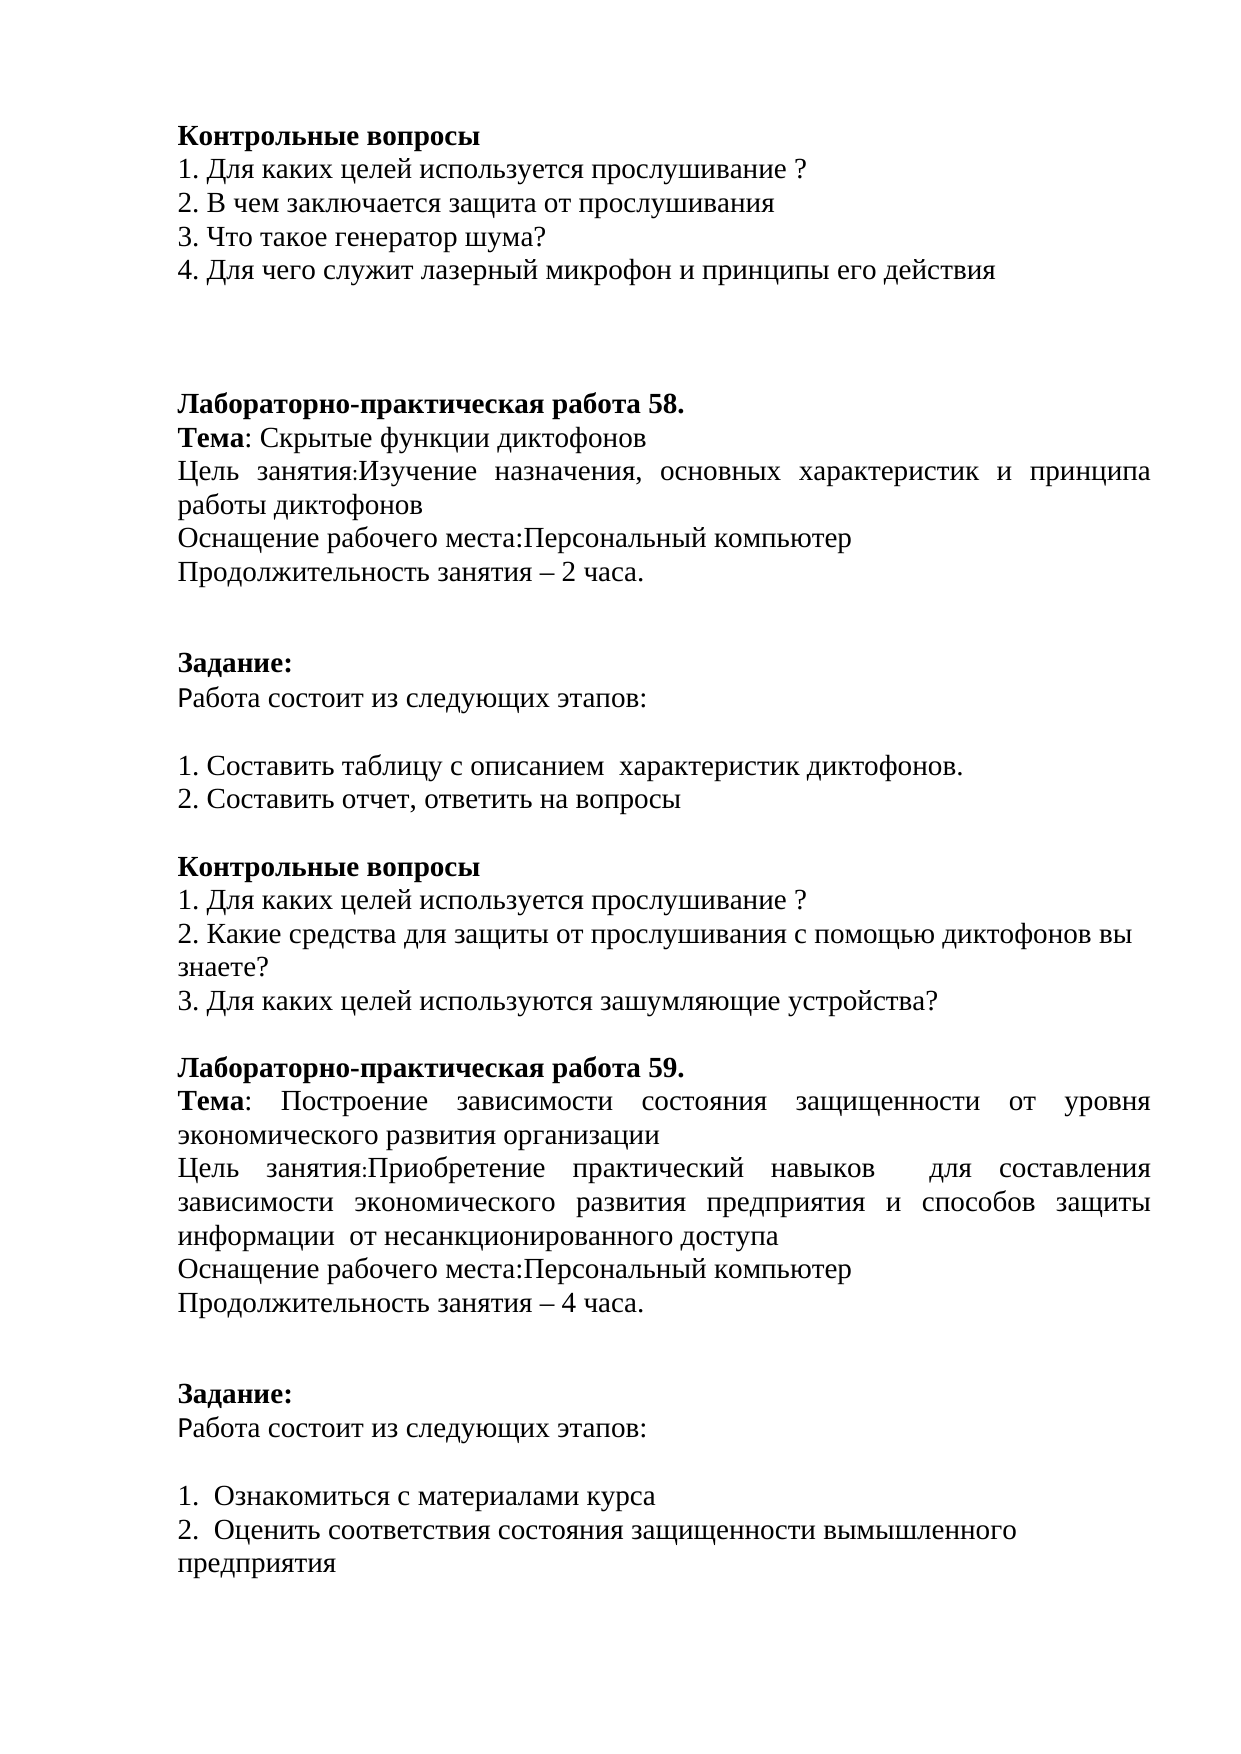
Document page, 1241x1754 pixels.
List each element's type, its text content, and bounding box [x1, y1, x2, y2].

text Работа состоит из следующих этапов: [177, 1409, 1152, 1445]
text Контрольные вопросы [177, 849, 1152, 882]
text 2. Оценить соответствия состояния защищенности вымышленного предприятия [177, 1512, 1152, 1579]
text Лабораторно-практическая работа 59. [177, 1050, 1152, 1083]
text Работа состоит из следующих этапов: [177, 679, 1152, 714]
text Тема: Построение зависимости состояния защищенности от уровня экономического развития организации [177, 1083, 1152, 1151]
text Тема: Скрытые функции диктофонов [177, 420, 1152, 453]
text Цель занятия:Приобретение практический навыков для составления зависимости экономического развития предприятия и способов защиты информации от несанкционированного доступа [177, 1151, 1152, 1251]
text Контрольные вопросы [177, 118, 1152, 152]
text 1. Для каких целей используется прослушивание ? [177, 152, 1152, 185]
text Задание: [177, 645, 1152, 679]
text Продолжительность занятия – 2 часа. [177, 554, 1152, 588]
text Лабораторно-практическая работа 58. [177, 386, 1152, 420]
text 1. Для каких целей используется прослушивание ? [177, 882, 1152, 916]
text Оснащение рабочего места:Персональный компьютер [177, 1251, 1152, 1285]
text Оснащение рабочего места:Персональный компьютер [177, 521, 1152, 554]
text 1. Ознакомиться с материалами курса [177, 1478, 1152, 1512]
text 2. Составить отчет, ответить на вопросы [177, 782, 1152, 815]
text Цель занятия:Изучение назначения, основных характеристик и принципа работы диктофонов [177, 453, 1152, 521]
text Продолжительность занятия – 4 часа. [177, 1285, 1152, 1318]
text 3. Для каких целей используются зашумляющие устройства? [177, 983, 1152, 1016]
text 4. Для чего служит лазерный микрофон и принципы его действия [177, 252, 1152, 286]
text 1. Составить таблицу с описанием характеристик диктофонов. [177, 748, 1152, 782]
text 2. Какие средства для защиты от прослушивания с помощью диктофонов вы знаете? [177, 916, 1152, 983]
text 2. В чем заключается защита от прослушивания [177, 185, 1152, 219]
text Задание: [177, 1376, 1152, 1409]
text 3. Что такое генератор шума? [177, 219, 1152, 252]
